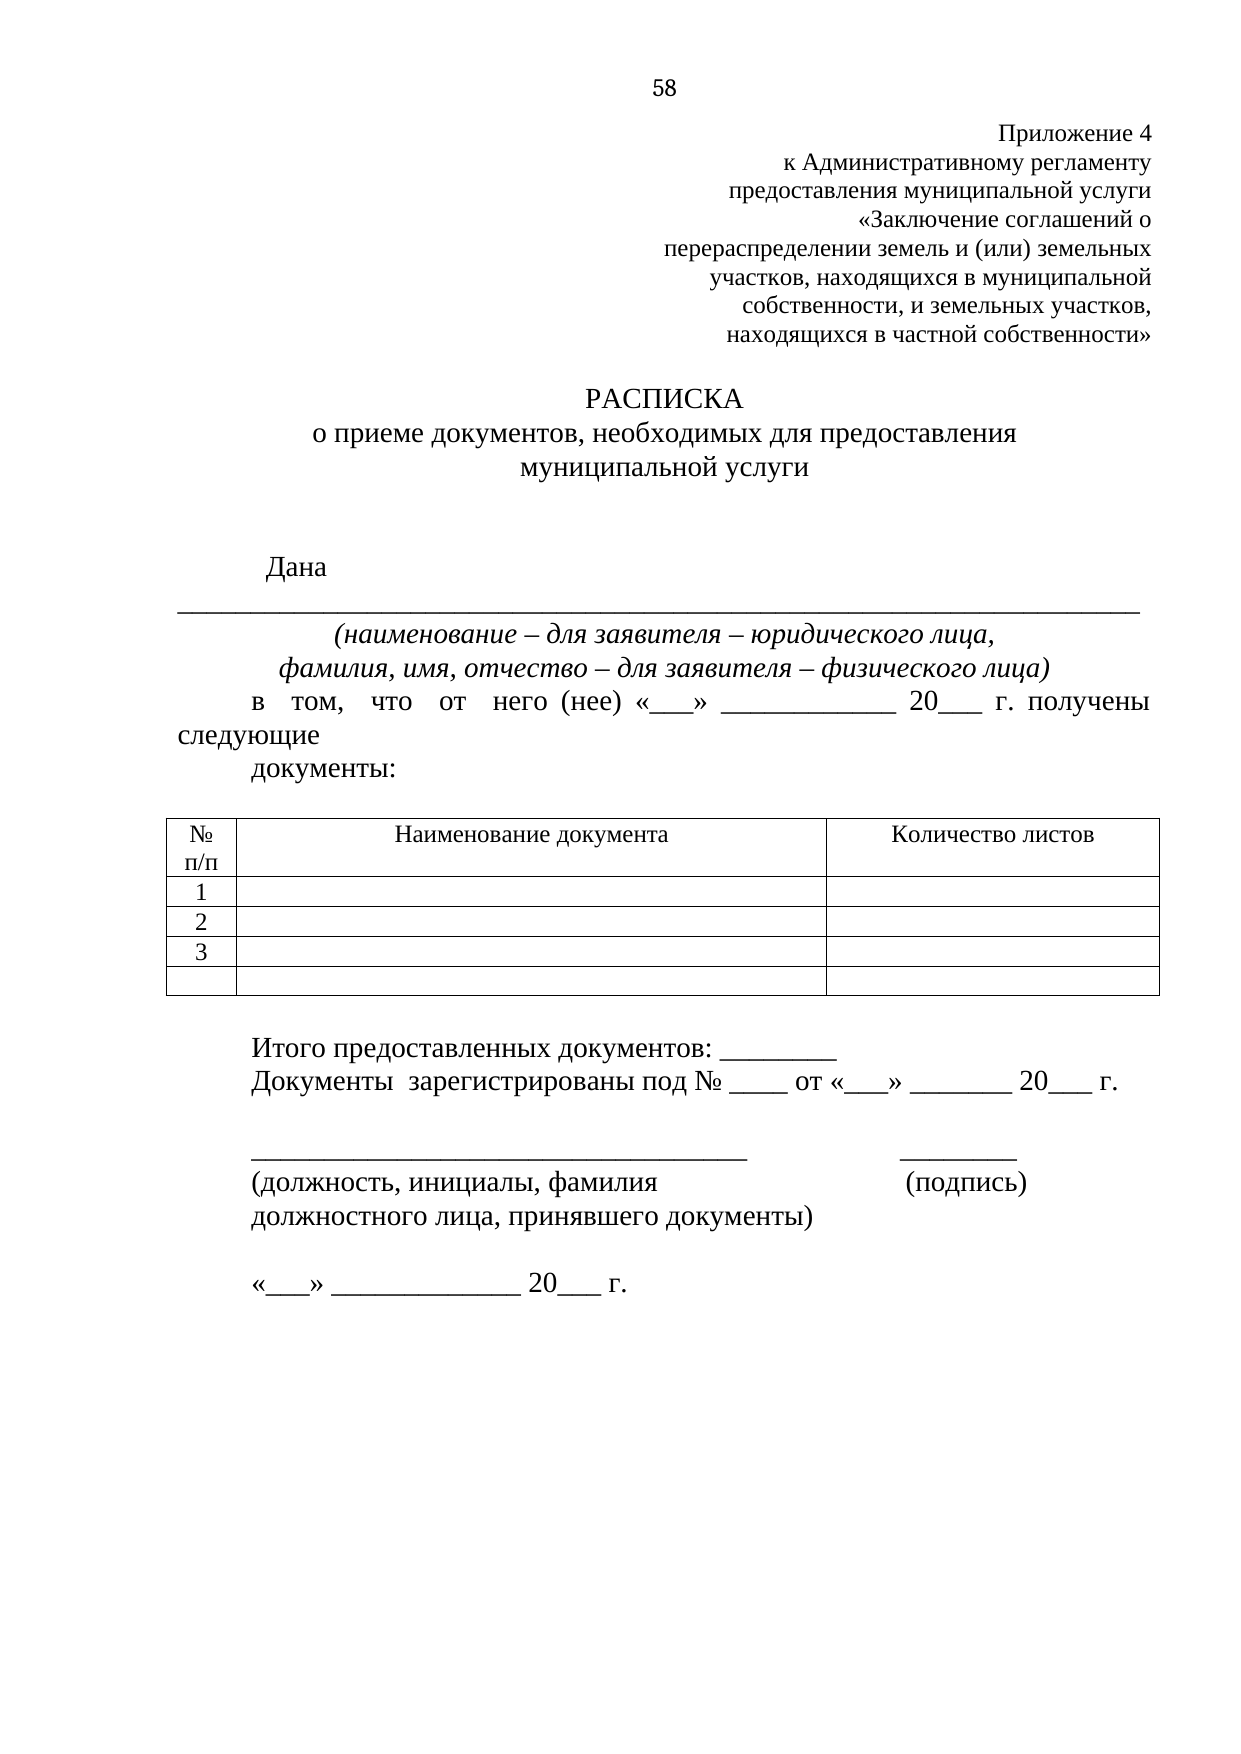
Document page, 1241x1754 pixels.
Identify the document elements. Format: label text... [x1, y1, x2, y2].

table_cell [237, 907, 826, 936]
text к Административному регламенту предоставления муниципальной услуги «Заключение соглашений о перераспределении земель и (или) земельных участков, находящихся в муниципальной собственности, и земельных участков, находящихся в частной собственности» [650, 147, 1152, 348]
text Документы зарегистрированы под № ____ от «___» _______ 20___ г. [177, 1063, 1152, 1097]
text в том, что от него (нее) «___» ____________ 20___ г. получены следующие [177, 683, 1152, 751]
text Итого предоставленных документов: ________ [177, 1030, 1152, 1063]
table_cell [827, 937, 1159, 966]
table_cell [237, 877, 826, 906]
table_cell [827, 967, 1159, 995]
table_cell [237, 937, 826, 966]
table_header Наименование документа [237, 819, 826, 876]
text (наименование – для заявителя – юридического лица, [177, 616, 1152, 650]
table_cell [827, 907, 1159, 936]
table_cell [827, 877, 1159, 906]
text Приложение 4 [650, 118, 1152, 147]
table_cell 3 [167, 937, 236, 966]
text фамилия, имя, отчество – для заявителя – физического лица) [177, 650, 1152, 683]
text __________________________________________________________________ [177, 583, 1152, 616]
text «___» _____________ 20___ г. [177, 1265, 1152, 1298]
table_header № п/п [167, 819, 236, 876]
text (должность, инициалы, фамилия (подпись) [177, 1164, 1152, 1198]
text Дана [177, 549, 1152, 583]
text РАСПИСКА [177, 382, 1152, 415]
text документы: [177, 751, 1152, 784]
table_cell 1 [167, 877, 236, 906]
table_cell 2 [167, 907, 236, 936]
text должностного лица, принявшего документы) [177, 1198, 1152, 1231]
text муниципальной услуги [177, 449, 1152, 482]
table_header Количество листов [827, 819, 1159, 876]
text __________________________________ ________ [177, 1131, 1152, 1164]
table_cell [167, 967, 236, 995]
text о приеме документов, необходимых для предоставления [177, 415, 1152, 449]
table_cell [237, 967, 826, 995]
